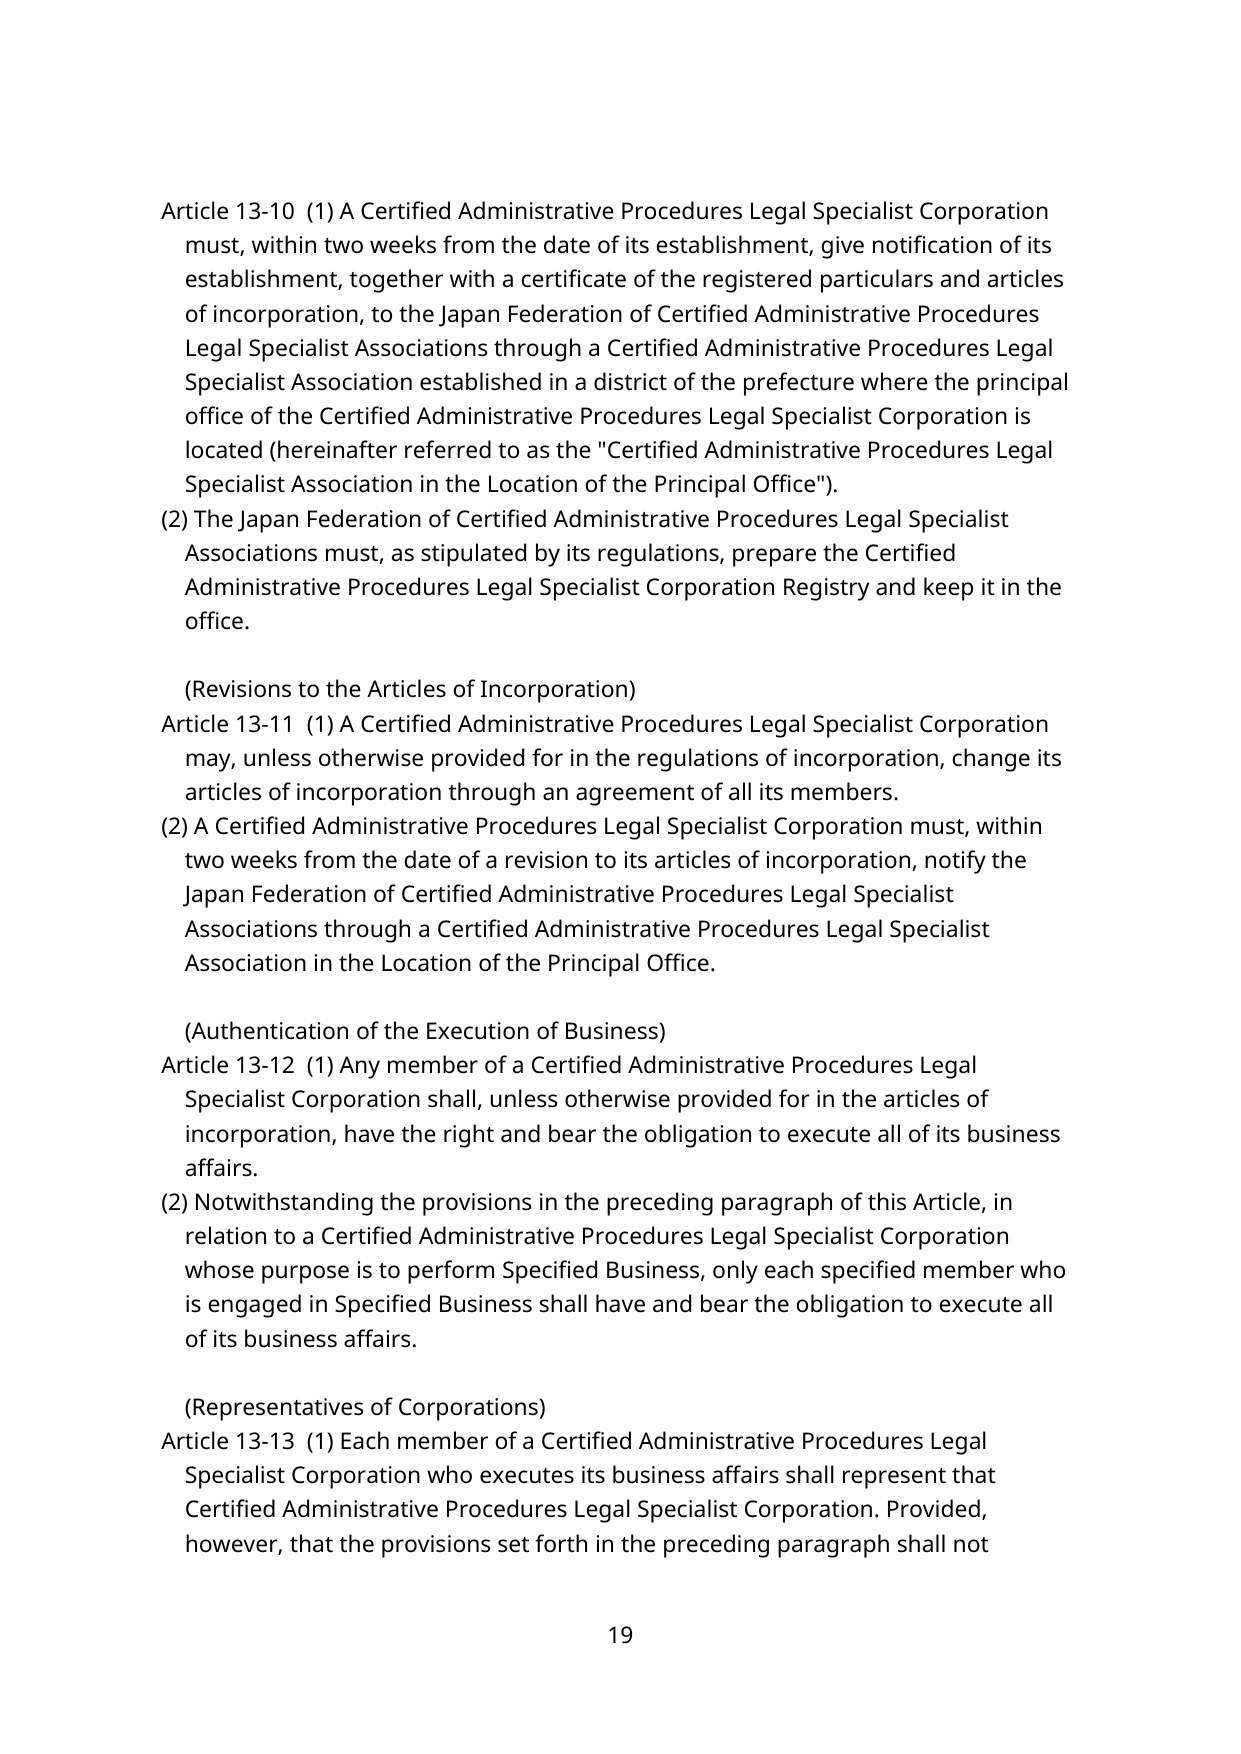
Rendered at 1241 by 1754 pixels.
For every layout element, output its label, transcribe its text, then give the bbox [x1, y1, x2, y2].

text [161, 1424, 1079, 1560]
text (Revisions to the Articles of Incorporation) [184, 672, 1079, 706]
text Article 13-12 (1) Any member of a Certified Administrative Procedures Legal Specialist Corporation shall, unless otherwise provided for in the articles of incorporation, have the right and bear the obligation to execute all of its business affairs. [161, 1048, 1079, 1184]
text (Representatives of Corporations) [184, 1389, 1079, 1424]
text (2) Notwithstanding the provisions in the preceding paragraph of this Article, in relation to a Certified Administrative Procedures Legal Specialist Corporation whose purpose is to perform Specified Business, only each specified member who is engaged in Specified Business shall have and bear the obligation to execute all of its business affairs. [161, 1184, 1079, 1355]
text (2) A Certified Administrative Procedures Legal Specialist Corporation must, within two weeks from the date of a revision to its articles of incorporation, notify the Japan Federation of Certified Administrative Procedures Legal Specialist Associations through a Certified Administrative Procedures Legal Specialist Association in the Location of the Principal Office. [161, 809, 1079, 979]
text Article 13-10 (1) A Certified Administrative Procedures Legal Specialist Corporation must, within two weeks from the date of its establishment, give notification of its establishment, together with a certificate of the registered particulars and articles of incorporation, to the Japan Federation of Certified Administrative Procedures Legal Specialist Associations through a Certified Administrative Procedures Legal Specialist Association established in a district of the prefecture where the principal office of the Certified Administrative Procedures Legal Specialist Corporation is located (hereinafter referred to as the "Certified Administrative Procedures Legal Specialist Association in the Location of the Principal Office"). [161, 194, 1079, 501]
text (Authentication of the Execution of Business) [184, 1014, 1079, 1048]
text Article 13-11 (1) A Certified Administrative Procedures Legal Specialist Corporation may, unless otherwise provided for in the regulations of incorporation, change its articles of incorporation through an agreement of all its members. [161, 706, 1079, 809]
text (2) The Japan Federation of Certified Administrative Procedures Legal Specialist Associations must, as stipulated by its regulations, prepare the Certified Administrative Procedures Legal Specialist Corporation Registry and keep it in the office. [161, 501, 1079, 638]
